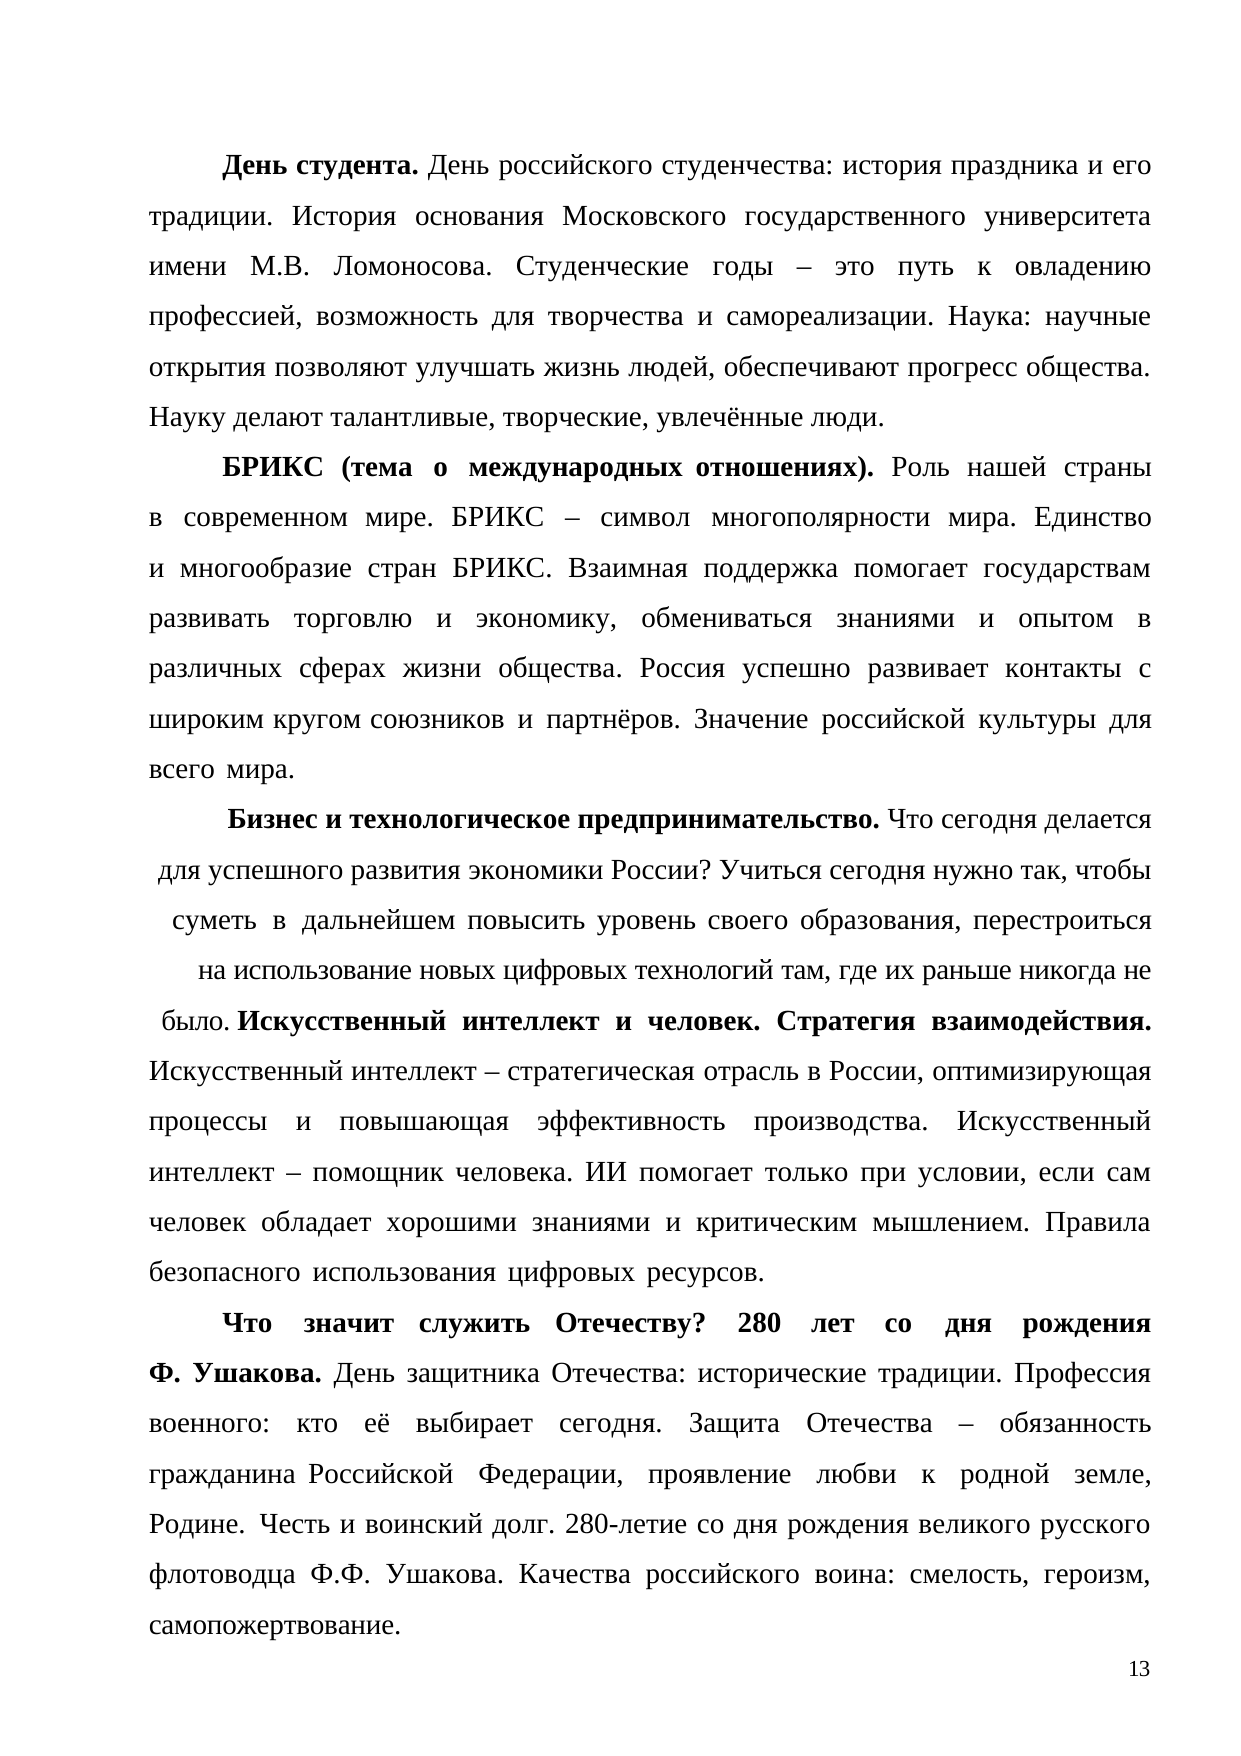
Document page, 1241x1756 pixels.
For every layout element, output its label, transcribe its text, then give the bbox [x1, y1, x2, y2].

text Что значит служить Отечеству? 280 лет со дня рождения Ф. Ушакова. День защитника Отечества: исторические традиции. Профессия военного: кто её выбирает сегодня. Защита Отечества – обязанность гражданина Российской Федерации, проявление любви к родной земле, Родине. Честь и воинский долг. 280-летие со дня рождения великого русского флотоводца Ф.Ф. Ушакова. Качества российского воина: смелость, героизм, самопожертвование. [148, 1305, 1152, 1640]
text День студента. День российского студенчества: история праздника и его традиции. История основания Московского государственного университета имени М.В. Ломоносова. Студенческие годы – это путь к овладению профессией, возможность для творчества и самореализации. Наука: научные открытия позволяют улучшать жизнь людей, обеспечивают прогресс общества. Науку делают талантливые, творческие, увлечённые люди. [148, 147, 1152, 432]
text Бизнес и технологическое предпринимательство. Что сегодня делается для успешного развития экономики России? Учиться сегодня нужно так, чтобы суметь в дальнейшем повысить уровень своего образования, перестроиться на использование новых цифровых технологий там, где их раньше никогда не было. Искусственный интеллект и человек. Стратегия взаимодействия. [148, 801, 1152, 1036]
text БРИКС (тема о международных отношениях). Роль нашей страны в современном мире. БРИКС – символ многополярности мира. Единство и многообразие стран БРИКС. Взаимная поддержка помогает государствам развивать торговлю и экономику, обмениваться знаниями и опытом в различных сферах жизни общества. Россия успешно развивает контакты с широким кругом союзников и партнёров. Значение российской культуры для всего мира. [148, 449, 1152, 785]
text Искусственный интеллект – стратегическая отрасль в России, оптимизирующая процессы и повышающая эффективность производства. Искусственный интеллект – помощник человека. ИИ помогает только при условии, если сам человек обладает хорошими знаниями и критическим мышлением. Правила безопасного использования цифровых ресурсов. [148, 1053, 1152, 1288]
